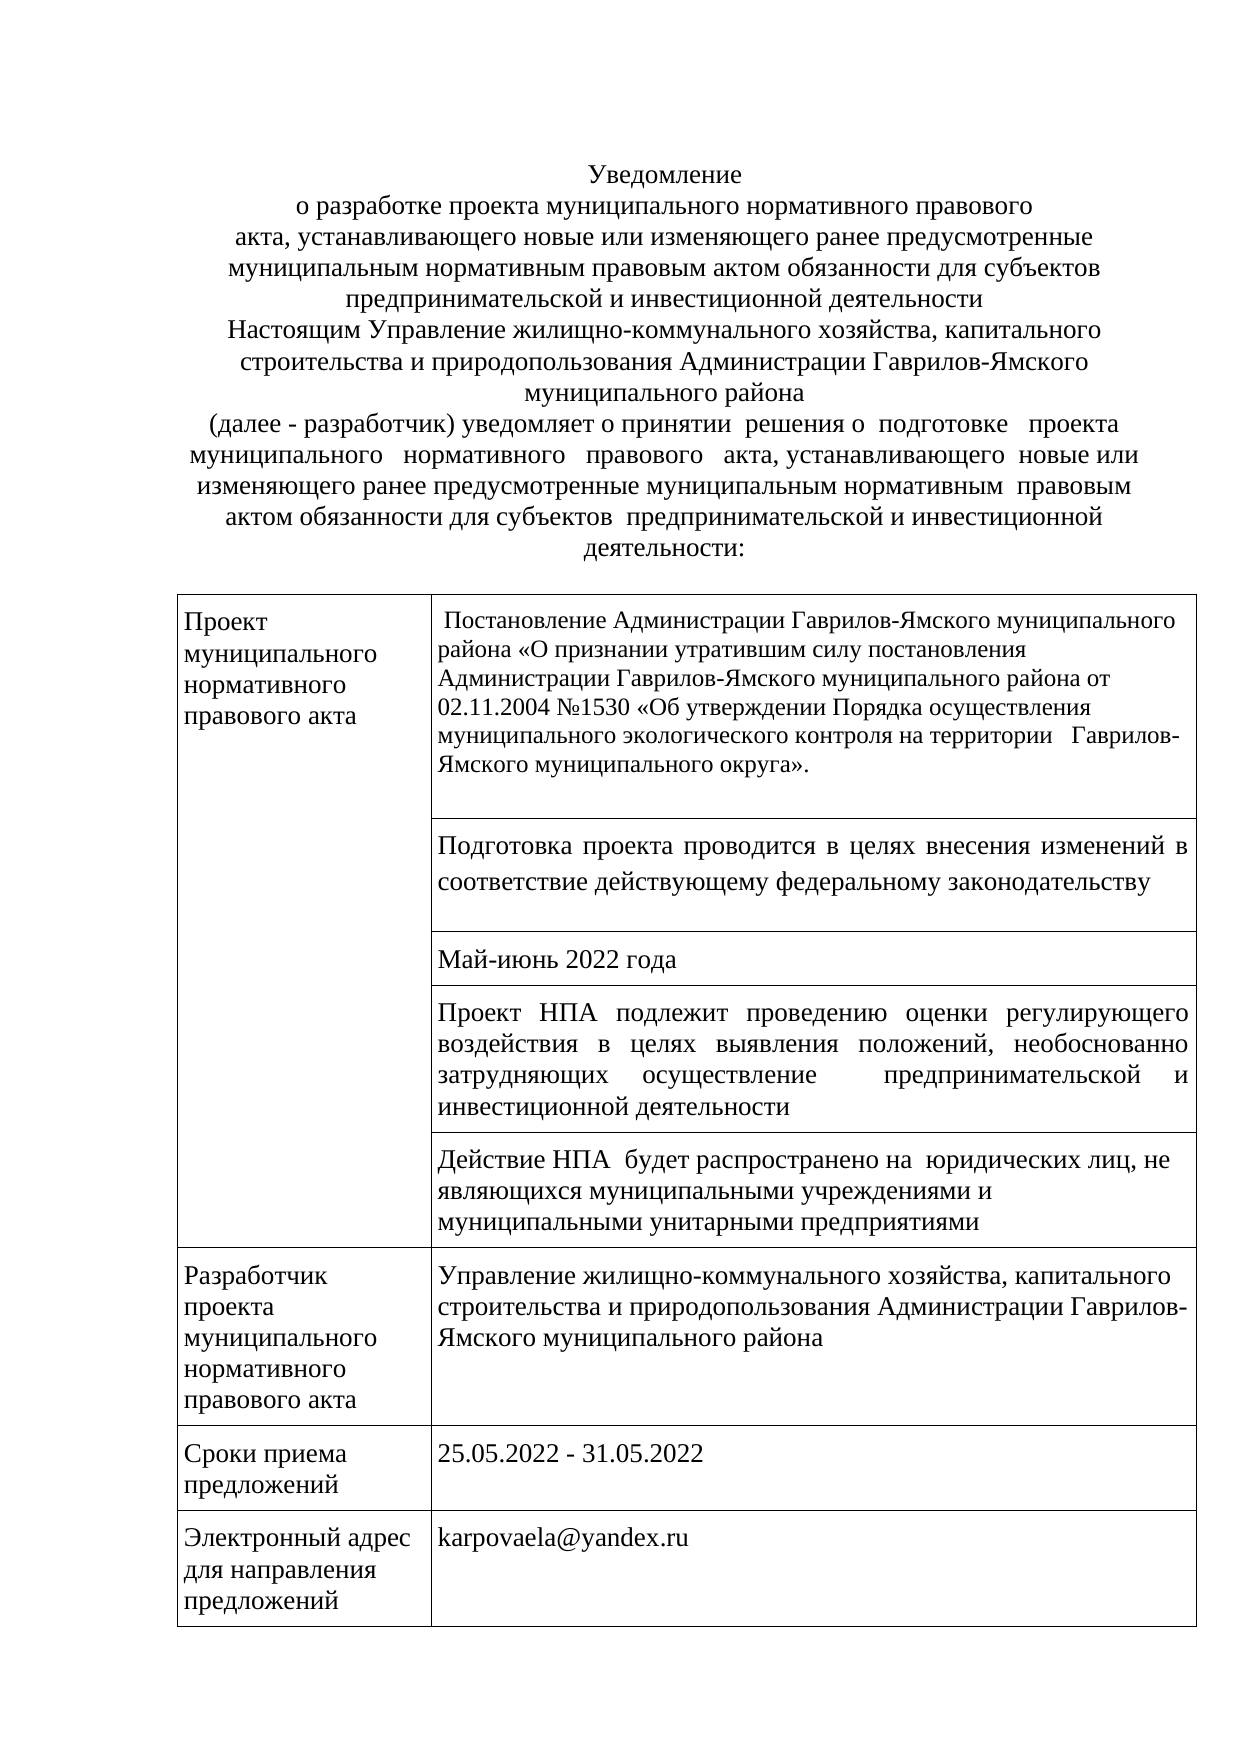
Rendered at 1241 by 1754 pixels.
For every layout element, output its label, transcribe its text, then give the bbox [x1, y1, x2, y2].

text предпринимательской и инвестиционной деятельности [177, 282, 1152, 313]
table_header Постановление Администрации Гаврилов-Ямского муниципального района «О признании утратившим силу постановления Администрации Гаврилов-Ямского муниципального района от 02.11.2004 №1530 «Об утверждении Порядка осуществления муниципального экологического контроля на территории Гаврилов-Ямского муниципального округа». [432, 595, 1196, 817]
table_header Проект муниципального нормативного правового акта [178, 595, 431, 1247]
table_cell Проект НПА подлежит проведению оценки регулирующего воздействия в целях выявления положений, необоснованно затрудняющих осуществление предпринимательской и инвестиционной деятельности [432, 986, 1196, 1132]
text муниципальным нормативным правовым актом обязанности для субъектов [177, 251, 1152, 282]
table_cell Электронный адрес для направления предложений [178, 1511, 431, 1626]
table_cell karpovaela@yandex.ru [432, 1511, 1196, 1626]
table_cell Сроки приема предложений [178, 1426, 431, 1510]
text Настоящим Управление жилищно-коммунального хозяйства, капитального строительства и природопользования Администрации Гаврилов-Ямского муниципального района [177, 313, 1152, 407]
text (далее - разработчик) уведомляет о принятии решения о подготовке проекта муниципального нормативного правового акта, устанавливающего новые или изменяющего ранее предусмотренные муниципальным нормативным правовым актом обязанности для субъектов предпринимательской и инвестиционной деятельности: [177, 407, 1152, 563]
table_cell Управление жилищно-коммунального хозяйства, капитального строительства и природопользования Администрации Гаврилов-Ямского муниципального района [432, 1248, 1196, 1425]
text Уведомление [177, 158, 1152, 189]
table_cell Разработчик проекта муниципального нормативного правового акта [178, 1248, 431, 1425]
table_cell Май-июнь 2022 года [432, 932, 1196, 985]
text акта, устанавливающего новые или изменяющего ранее предусмотренные [177, 220, 1152, 251]
table_cell Подготовка проекта проводится в целях внесения изменений в соответствие действующему федеральному законодательству [432, 819, 1196, 931]
table_cell Действие НПА будет распространено на юридических лиц, не являющихся муниципальными учреждениями и муниципальными унитарными предприятиями [432, 1133, 1196, 1247]
table_cell 25.05.2022 - 31.05.2022 [432, 1426, 1196, 1510]
text о разработке проекта муниципального нормативного правового [177, 189, 1152, 220]
